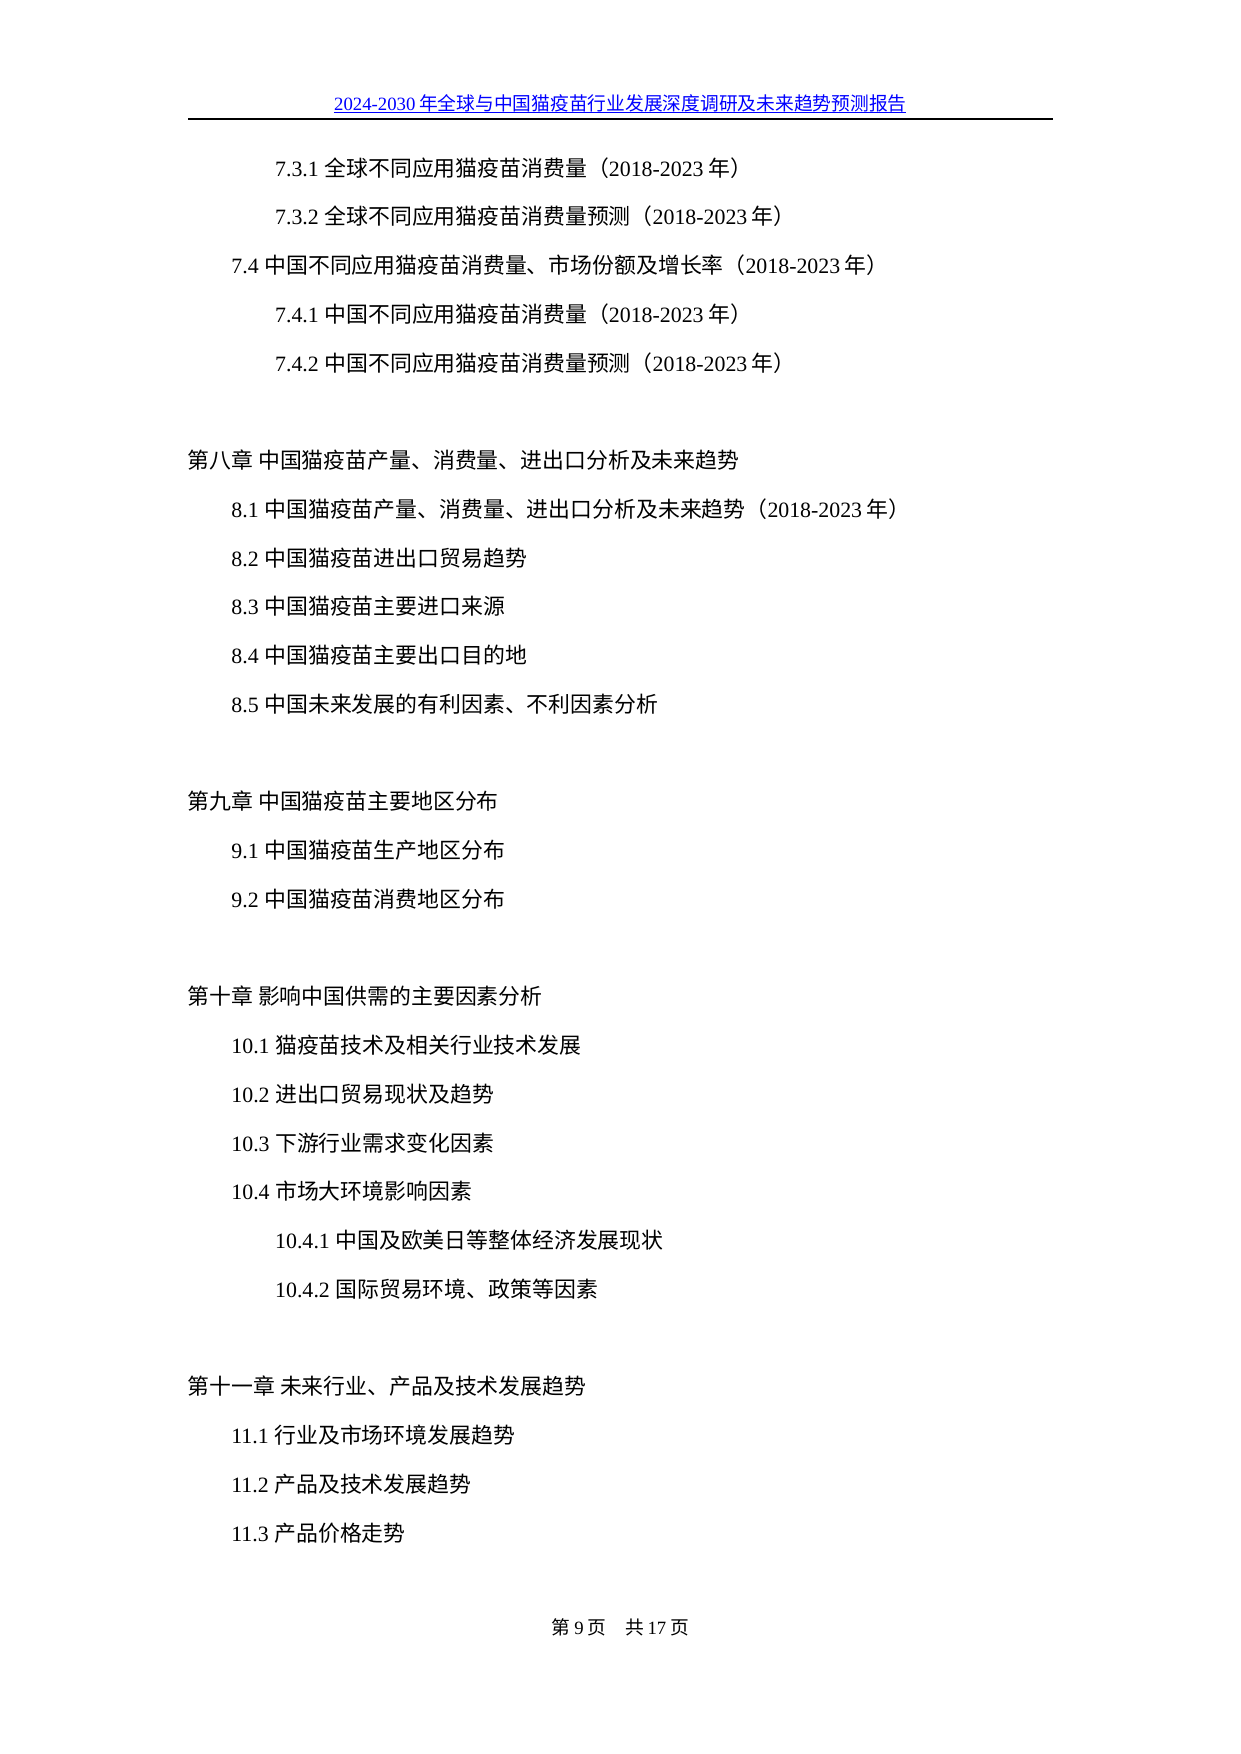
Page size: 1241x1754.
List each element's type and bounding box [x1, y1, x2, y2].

text [187, 150, 1053, 1548]
